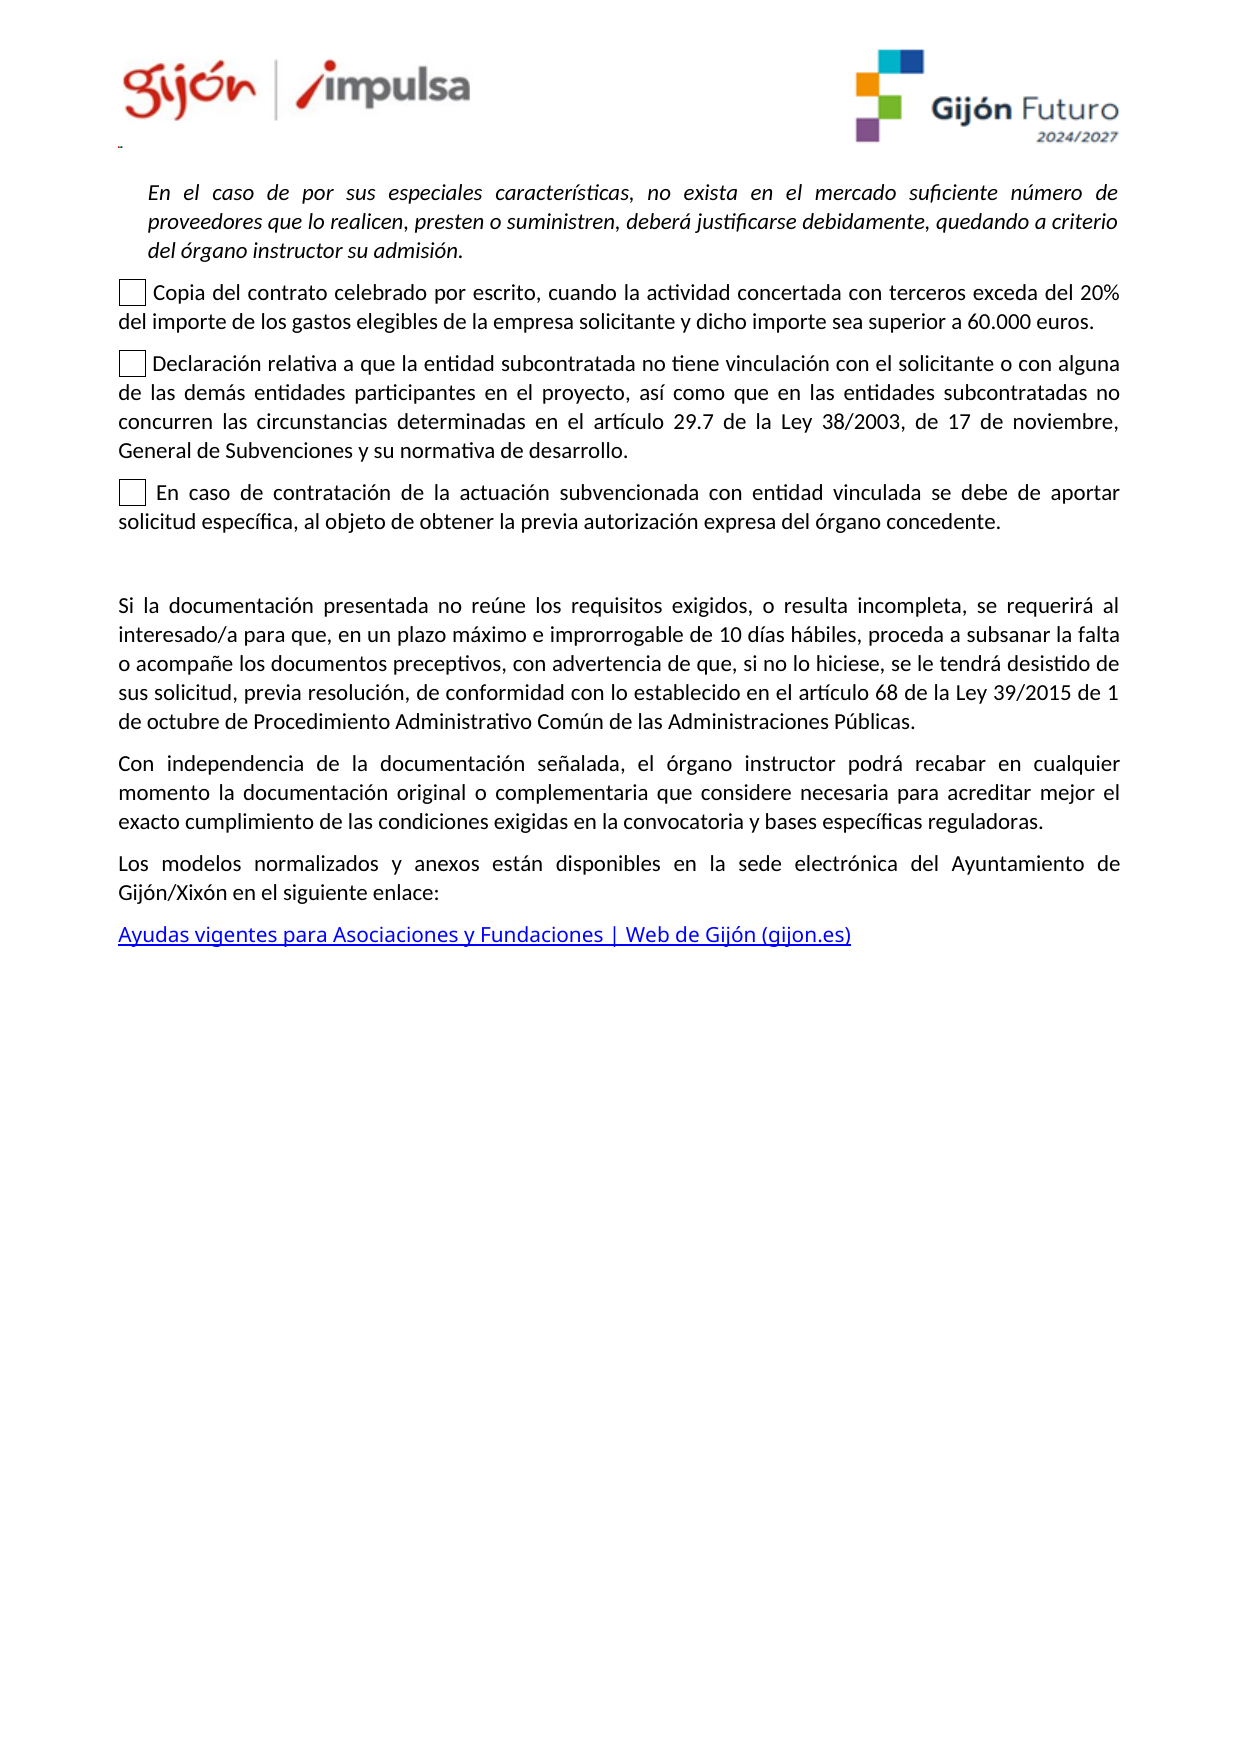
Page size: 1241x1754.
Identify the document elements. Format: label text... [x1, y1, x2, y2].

text Copia del contrato celebrado por escrito, cuando la actividad concertada con terceros exceda del 20% del importe de los gastos elegibles de la empresa solicitante y dicho importe sea superior a 60.000 euros. [118, 277, 1122, 336]
text En caso de contratación de la actuación subvencionada con entidad vinculada se debe de aportar solicitud específica, al objeto de obtener la previa autorización expresa del órgano concedente. [118, 477, 1122, 536]
text Si la documentación presentada no reúne los requisitos exigidos, o resulta incompleta, se requerirá al interesado/a para que, en un plazo máximo e improrrogable de 10 días hábiles, proceda a subsanar la falta o acompañe los documentos preceptivos, con advertencia de que, si no lo hiciese, se le tendrá desistido de sus solicitud, previa resolución, de conformidad con lo establecido en el artículo 68 de la Ley 39/2015 de 1 de octubre de Procedimiento Administrativo Común de las Administraciones Públicas. [118, 590, 1122, 736]
picture [118, 44, 1123, 148]
text Con independencia de la documentación señalada, el órgano instructor podrá recabar en cualquier momento la documentación original o complementaria que considere necesaria para acreditar mejor el exacto cumplimiento de las condiciones exigidas en la convocatoria y bases específicas reguladoras. [118, 748, 1122, 836]
text En el caso de por sus especiales características, no exista en el mercado suficiente número de proveedores que lo realicen, presten o suministren, deberá justificarse debidamente, quedando a criterio del órgano instructor su admisión. [148, 177, 1122, 265]
text Ayudas vigentes para Asociaciones y Fundaciones | Web de Gijón (gijon.es) [118, 919, 1122, 948]
text Declaración relativa a que la entidad subcontratada no tiene vinculación con el solicitante o con alguna de las demás entidades participantes en el proyecto, así como que en las entidades subcontratadas no concurren las circunstancias determinadas en el artículo 29.7 de la Ley 38/2003, de 17 de noviembre, General de Subvenciones y su normativa de desarrollo. [118, 348, 1122, 465]
text Los modelos normalizados y anexos están disponibles en la sede electrónica del Ayuntamiento de Gijón/Xixón en el siguiente enlace: [118, 848, 1122, 906]
